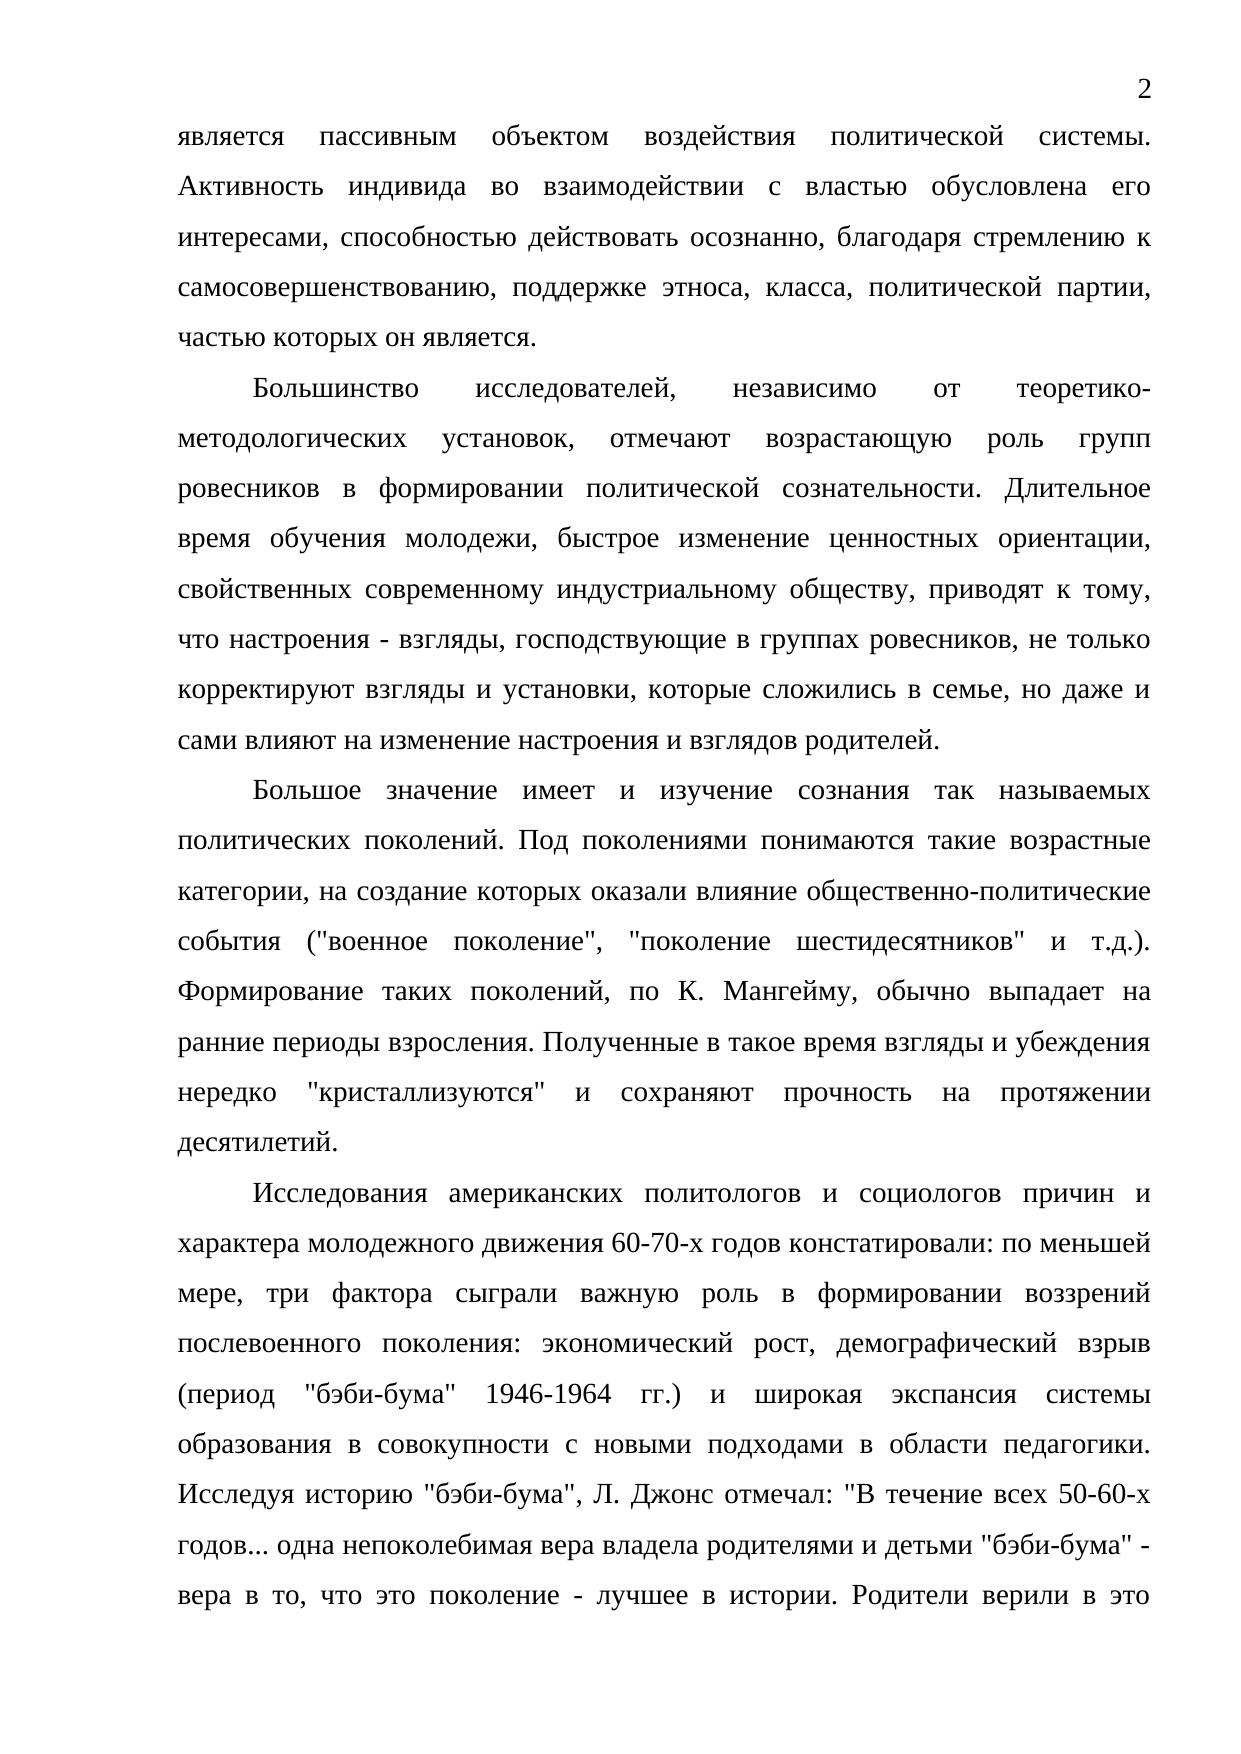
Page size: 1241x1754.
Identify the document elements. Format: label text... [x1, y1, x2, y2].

text Большое значение имеет и изучение сознания так называемых политических поколений. Под поколениями понимаются такие возрастные категории, на создание которых оказали влияние общественно-политические события ("военное поколение", "поколение шестидесятников" и т.д.). Формирование таких поколений, по К. Мангейму, обычно выпадает на ранние периоды взросления. Полученные в такое время взгляды и убеждения нередко "кристаллизуются" и сохраняют прочность на протяжении десятилетий. [177, 772, 1152, 1158]
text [177, 118, 1152, 353]
text Большинство исследователей, независимо от теоретико-методологических установок, отмечают возрастающую роль групп ровесников в формировании политической сознательности. Длительное время обучения молодежи, быстрое изменение ценностных ориентации, свойственных современному индустриальному обществу, приводят к тому, что настроения - взгляды, господствующие в группах ровесников, не только корректируют взгляды и установки, которые сложились в семье, но даже и сами влияют на изменение настроения и взглядов родителей. [177, 370, 1152, 755]
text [177, 1175, 1152, 1611]
